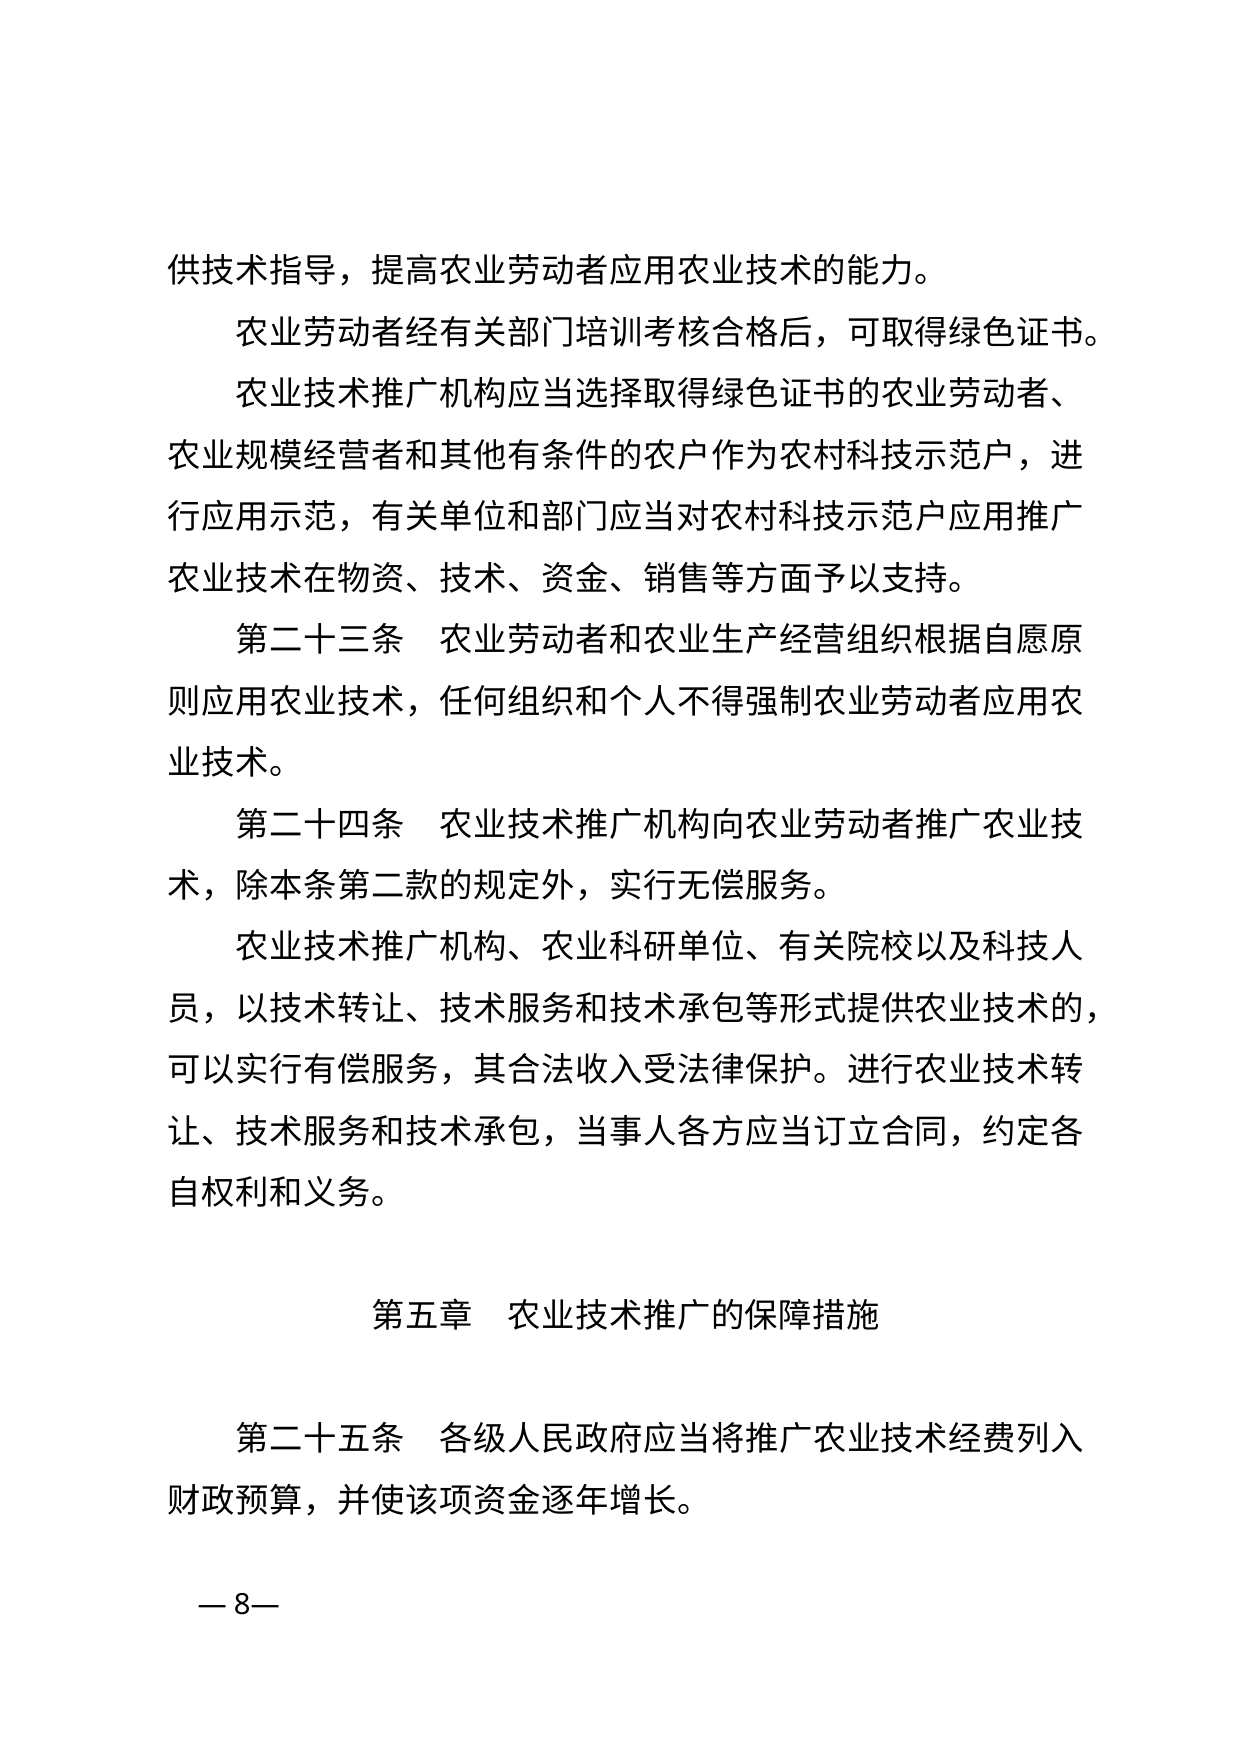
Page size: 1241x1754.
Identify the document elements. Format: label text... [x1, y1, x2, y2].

text 农业技术推广机构、农业科研单位、有关院校以及科技人员，以技术转让、技术服务和技术承包等形式提供农业技术的，可以实行有偿服务，其合法收入受法律保护。进行农业技术转让、技术服务和技术承包，当事人各方应当订立合同，约定各自权利和义务。 [168, 914, 1084, 1221]
text 第二十四条 农业技术推广机构向农业劳动者推广农业技术，除本条第二款的规定外，实行无偿服务。 [168, 791, 1084, 914]
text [168, 238, 1084, 299]
text 第二十五条 各级人民政府应当将推广农业技术经费列入财政预算，并使该项资金逐年增长。 [168, 1405, 1084, 1528]
text 第二十三条 农业劳动者和农业生产经营组织根据自愿原则应用农业技术，任何组织和个人不得强制农业劳动者应用农业技术。 [168, 606, 1084, 791]
text 农业劳动者经有关部门培训考核合格后，可取得绿色证书。 [168, 299, 1084, 361]
text 农业技术推广机构应当选择取得绿色证书的农业劳动者、农业规模经营者和其他有条件的农户作为农村科技示范户，进行应用示范，有关单位和部门应当对农村科技示范户应用推广农业技术在物资、技术、资金、销售等方面予以支持。 [168, 361, 1084, 606]
text 第五章 农业技术推广的保障措施 [168, 1282, 1084, 1344]
